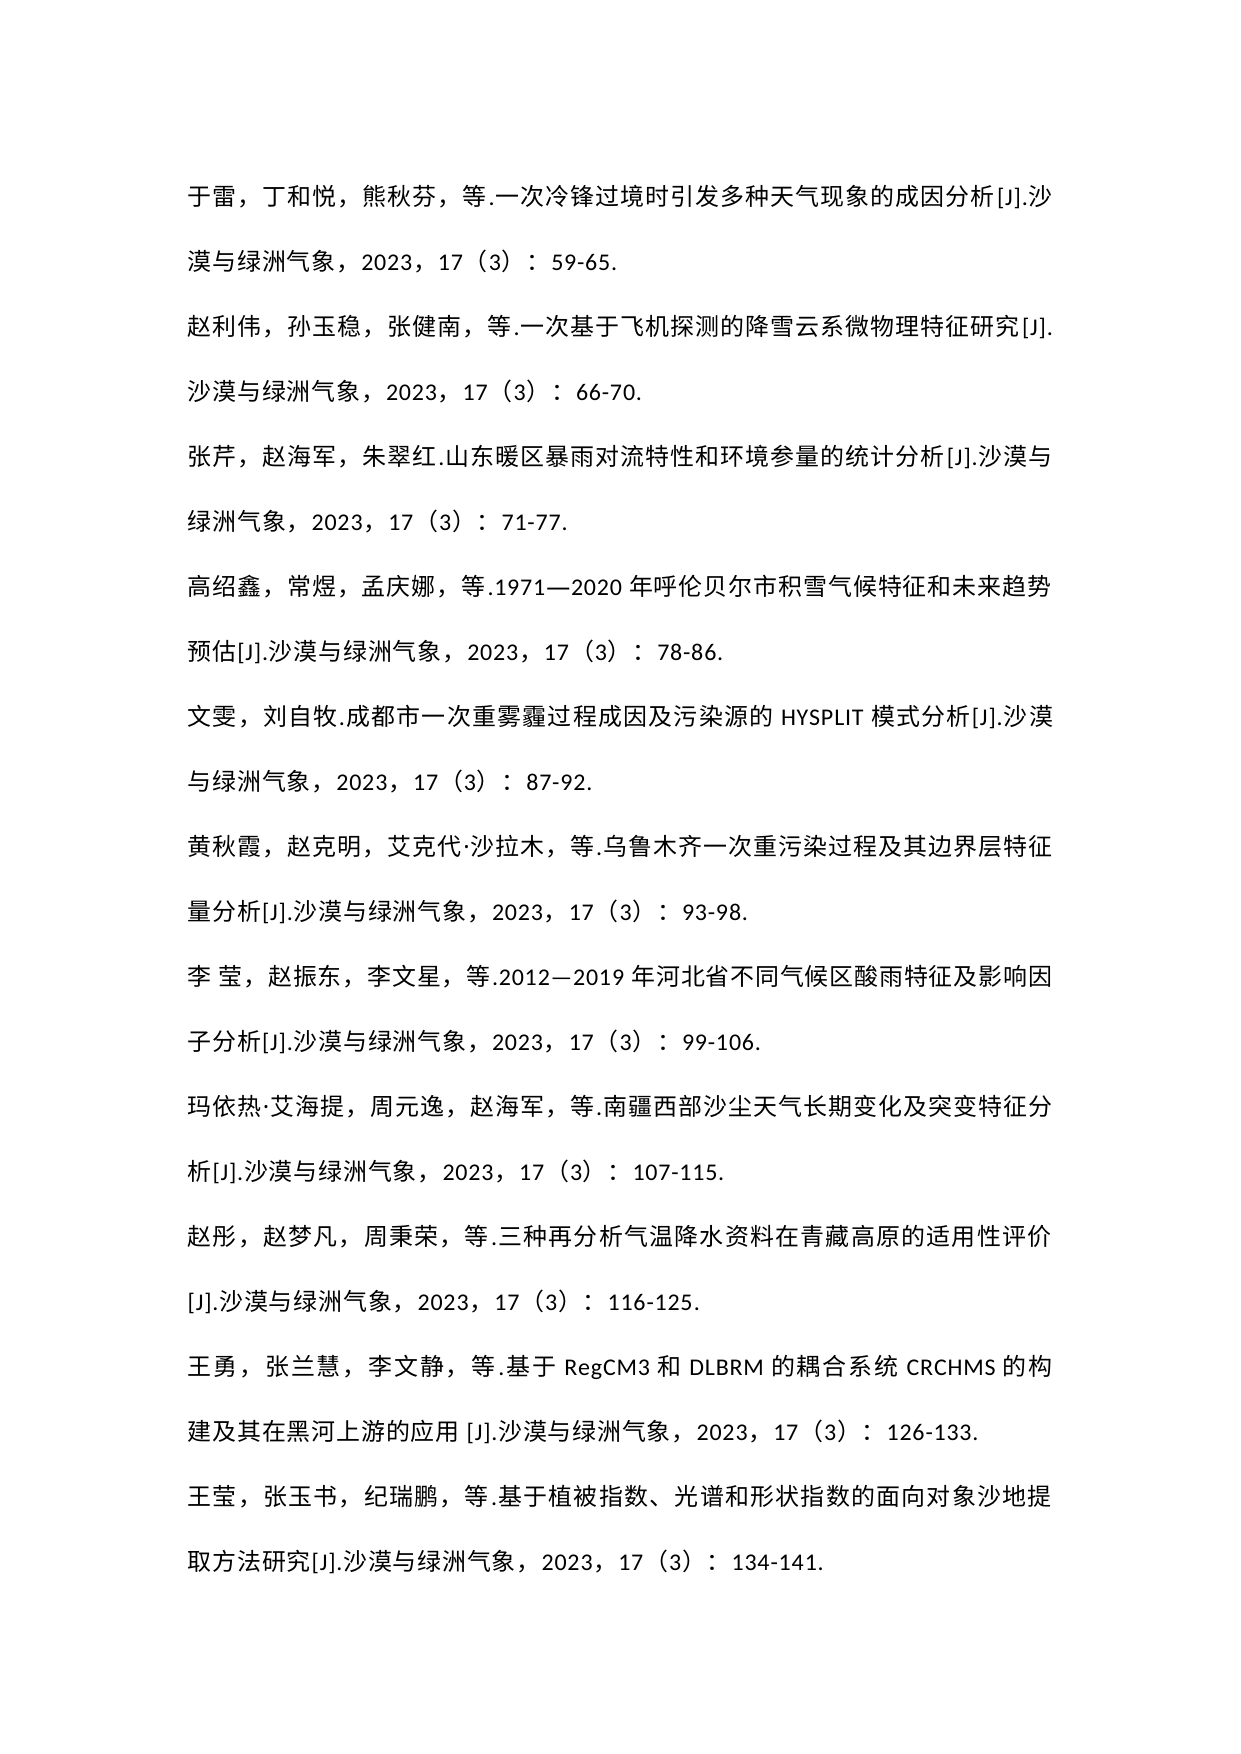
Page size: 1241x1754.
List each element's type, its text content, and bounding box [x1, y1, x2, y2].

text 王勇，张兰慧，李文静，等.基于 RegCM3 和 DLBRM 的耦合系统 CRCHMS 的构建及其在黑河上游的应用 [J].沙漠与绿洲气象，2023，17（3）：126-133. [187, 1332, 1053, 1462]
text 于雷，丁和悦，熊秋芬，等.一次冷锋过境时引发多种天气现象的成因分析[J].沙漠与绿洲气象，2023，17（3）：59-65. [187, 162, 1053, 292]
text 赵利伟，孙玉稳，张健南，等.一次基于飞机探测的降雪云系微物理特征研究[J].沙漠与绿洲气象，2023，17（3）：66-70. [187, 292, 1053, 422]
text 王莹，张玉书，纪瑞鹏，等.基于植被指数、光谱和形状指数的面向对象沙地提取方法研究[J].沙漠与绿洲气象，2023，17（3）：134-141. [187, 1462, 1053, 1592]
text 文雯，刘自牧.成都市一次重雾霾过程成因及污染源的 HYSPLIT 模式分析[J].沙漠与绿洲气象，2023，17（3）：87-92. [187, 682, 1053, 812]
text 玛依热·艾海提，周元逸，赵海军，等.南疆西部沙尘天气长期变化及突变特征分析[J].沙漠与绿洲气象，2023，17（3）：107-115. [187, 1072, 1053, 1202]
text 张芹，赵海军，朱翠红.山东暖区暴雨对流特性和环境参量的统计分析[J].沙漠与绿洲气象，2023，17（3）：71-77. [187, 422, 1053, 552]
text 李 莹，赵振东，李文星，等.2012—2019 年河北省不同气候区酸雨特征及影响因子分析[J].沙漠与绿洲气象，2023，17（3）：99-106. [187, 942, 1053, 1072]
text 黄秋霞，赵克明，艾克代·沙拉木，等.乌鲁木齐一次重污染过程及其边界层特征量分析[J].沙漠与绿洲气象，2023，17（3）：93-98. [187, 812, 1053, 942]
text 赵彤，赵梦凡，周秉荣，等.三种再分析气温降水资料在青藏高原的适用性评价[J].沙漠与绿洲气象，2023，17（3）：116-125. [187, 1202, 1053, 1332]
text 高绍鑫，常煜，孟庆娜，等.1971—2020 年呼伦贝尔市积雪气候特征和未来趋势预估[J].沙漠与绿洲气象，2023，17（3）：78-86. [187, 552, 1053, 682]
